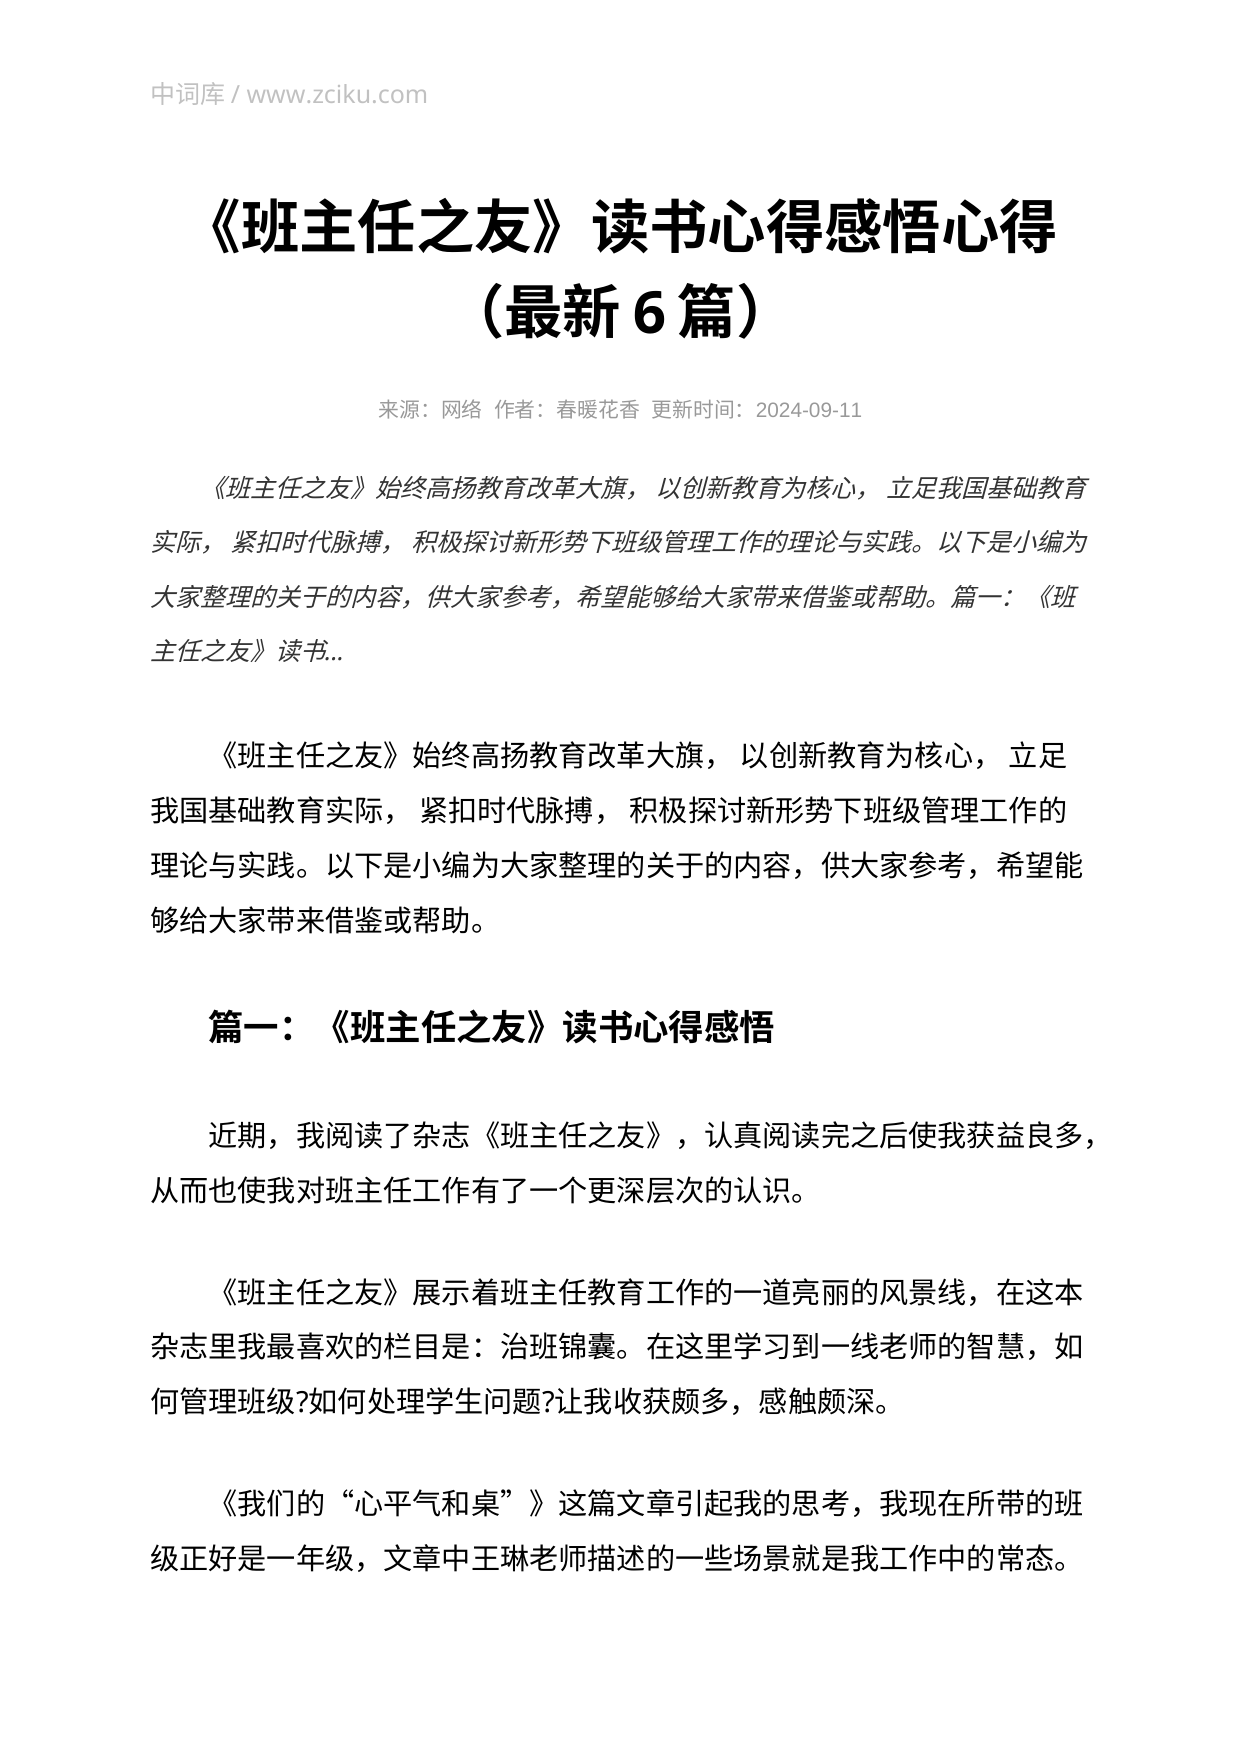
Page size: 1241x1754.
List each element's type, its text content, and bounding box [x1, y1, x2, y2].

text 来源：网络 作者：春暖花香 更新时间：2024-09-11 [150, 397, 1090, 421]
subtitle 《班主任之友》读书心得感悟心得（最新6篇） [150, 181, 1090, 351]
text 《班主任之友》始终高扬教育改革大旗， 以创新教育为核心， 立足我国基础教育实际， 紧扣时代脉搏， 积极探讨新形势下班级管理工作的理论与实践。以下是小编为大家整理的关于的内容，供大家参考，希望能够给大家带来借鉴或帮助。 [150, 733, 1090, 939]
text 近期，我阅读了杂志《班主任之友》，认真阅读完之后使我获益良多，从而也使我对班主任工作有了一个更深层次的认识。 [150, 1112, 1090, 1210]
text 《班主任之友》始终高扬教育改革大旗， 以创新教育为核心， 立足我国基础教育实际， 紧扣时代脉搏， 积极探讨新形势下班级管理工作的理论与实践。以下是小编为大家整理的关于的内容，供大家参考，希望能够给大家带来借鉴或帮助。篇一：《班主任之友》读书... [150, 468, 1090, 668]
text 篇一：《班主任之友》读书心得感悟 [150, 999, 1090, 1050]
text 《班主任之友》展示着班主任教育工作的一道亮丽的风景线，在这本杂志里我最喜欢的栏目是：治班锦囊。在这里学习到一线老师的智慧，如何管理班级?如何处理学生问题?让我收获颇多，感触颇深。 [150, 1269, 1090, 1421]
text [150, 1481, 1090, 1578]
